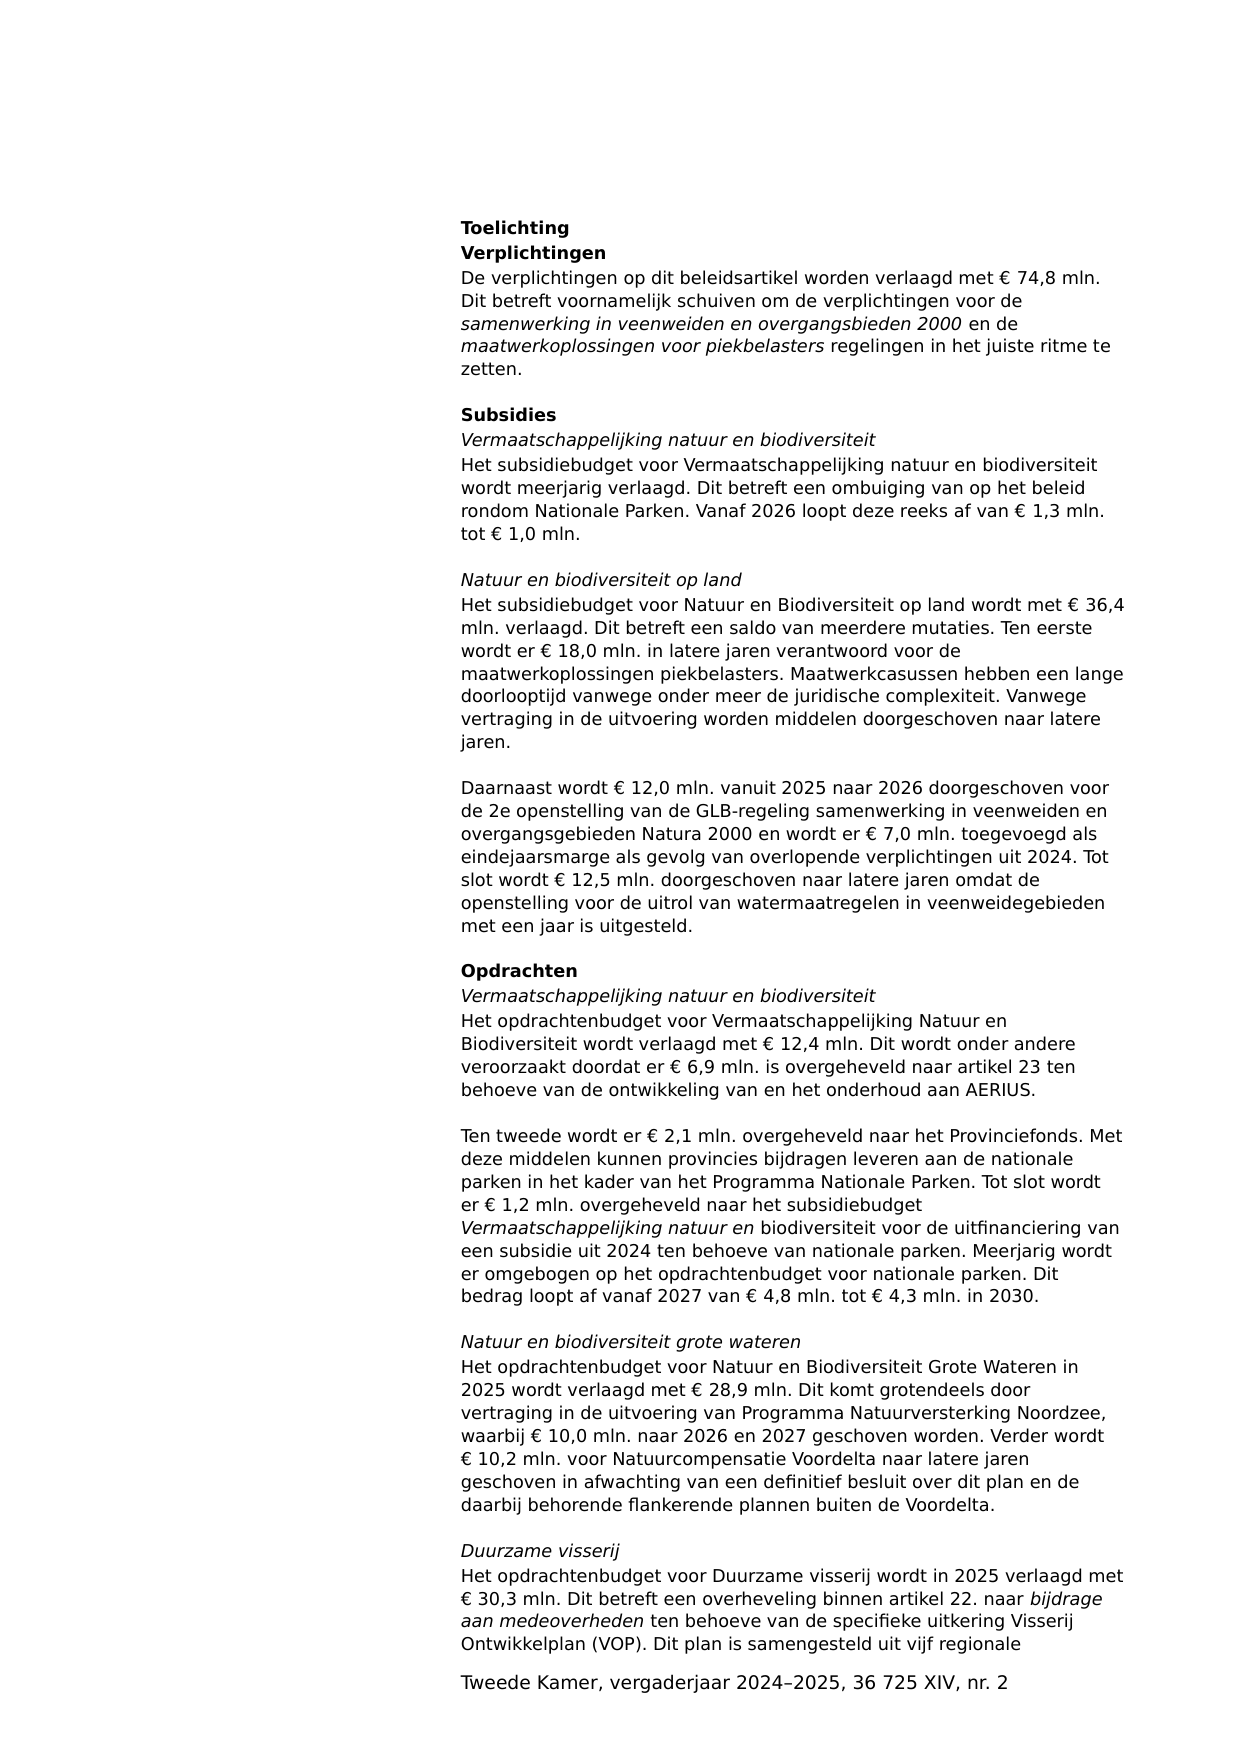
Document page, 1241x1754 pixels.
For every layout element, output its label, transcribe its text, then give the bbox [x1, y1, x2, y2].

text Vermaatschappelijking natuur en biodiversiteit [461, 984, 1125, 1007]
text Natuur en biodiversiteit grote wateren [461, 1330, 1125, 1353]
text Het subsidiebudget voor Natuur en Biodiversiteit op land wordt met € 36,4 mln. verlaagd. Dit betreft een saldo van meerdere mutaties. Ten eerste wordt er € 18,0 mln. in latere jaren verantwoord voor de maatwerkoplossingen piekbelasters. Maatwerkcasussen hebben een lange doorlooptijd vanwege onder meer de juridische complexiteit. Vanwege vertraging in de uitvoering worden middelen doorgeschoven naar latere jaren. [461, 593, 1125, 753]
text Het subsidiebudget voor Vermaatschappelijking natuur en biodiversiteit wordt meerjarig verlaagd. Dit betreft een ombuiging van op het beleid rondom Nationale Parken. Vanaf 2026 loopt deze reeks af van € 1,3 mln. tot € 1,0 mln. [461, 453, 1125, 545]
text Het opdrachtenbudget voor Vermaatschappelijking Natuur en Biodiversiteit wordt verlaagd met € 12,4 mln. Dit wordt onder andere veroorzaakt doordat er € 6,9 mln. is overgeheveld naar artikel 23 ten behoeve van de ontwikkeling van en het onderhoud aan AERIUS. [461, 1009, 1125, 1101]
text Toelichting [461, 216, 1125, 239]
text Subsidies [461, 403, 1125, 426]
text Het opdrachtenbudget voor Natuur en Biodiversiteit Grote Wateren in 2025 wordt verlaagd met € 28,9 mln. Dit komt grotendeels door vertraging in de uitvoering van Programma Natuurversterking Noordzee, waarbij € 10,0 mln. naar 2026 en 2027 geschoven worden. Verder wordt € 10,2 mln. voor Natuurcompensatie Voordelta naar latere jaren geschoven in afwachting van een definitief besluit over dit plan en de daarbij behorende flankerende plannen buiten de Voordelta. [461, 1355, 1125, 1516]
text Daarnaast wordt € 12,0 mln. vanuit 2025 naar 2026 doorgeschoven voor de 2e openstelling van de GLB-regeling samenwerking in veenweiden en overgangsgebieden Natura 2000 en wordt er € 7,0 mln. toegevoegd als eindejaarsmarge als gevolg van overlopende verplichtingen uit 2024. Tot slot wordt € 12,5 mln. doorgeschoven naar latere jaren omdat de openstelling voor de uitrol van watermaatregelen in veenweidegebieden met een jaar is uitgesteld. [461, 776, 1125, 937]
text De verplichtingen op dit beleidsartikel worden verlaagd met € 74,8 mln. Dit betreft voornamelijk schuiven om de verplichtingen voor de samenwerking in veenweiden en overgangsbieden 2000 en de maatwerkoplossingen voor piekbelasters regelingen in het juiste ritme te zetten. [461, 266, 1125, 380]
text Ten tweede wordt er € 2,1 mln. overgeheveld naar het Provinciefonds. Met deze middelen kunnen provincies bijdragen leveren aan de nationale parken in het kader van het Programma Nationale Parken. Tot slot wordt er € 1,2 mln. overgeheveld naar het subsidiebudget Vermaatschappelijking natuur en biodiversiteit voor de uitfinanciering van een subsidie uit 2024 ten behoeve van nationale parken. Meerjarig wordt er omgebogen op het opdrachtenbudget voor nationale parken. Dit bedrag loopt af vanaf 2027 van € 4,8 mln. tot € 4,3 mln. in 2030. [461, 1124, 1125, 1307]
text Opdrachten [461, 959, 1125, 982]
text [461, 1564, 1125, 1655]
text Vermaatschappelijking natuur en biodiversiteit [461, 428, 1125, 451]
text Verplichtingen [461, 241, 1125, 264]
text Duurzame visserij [461, 1539, 1125, 1562]
text Natuur en biodiversiteit op land [461, 568, 1125, 591]
